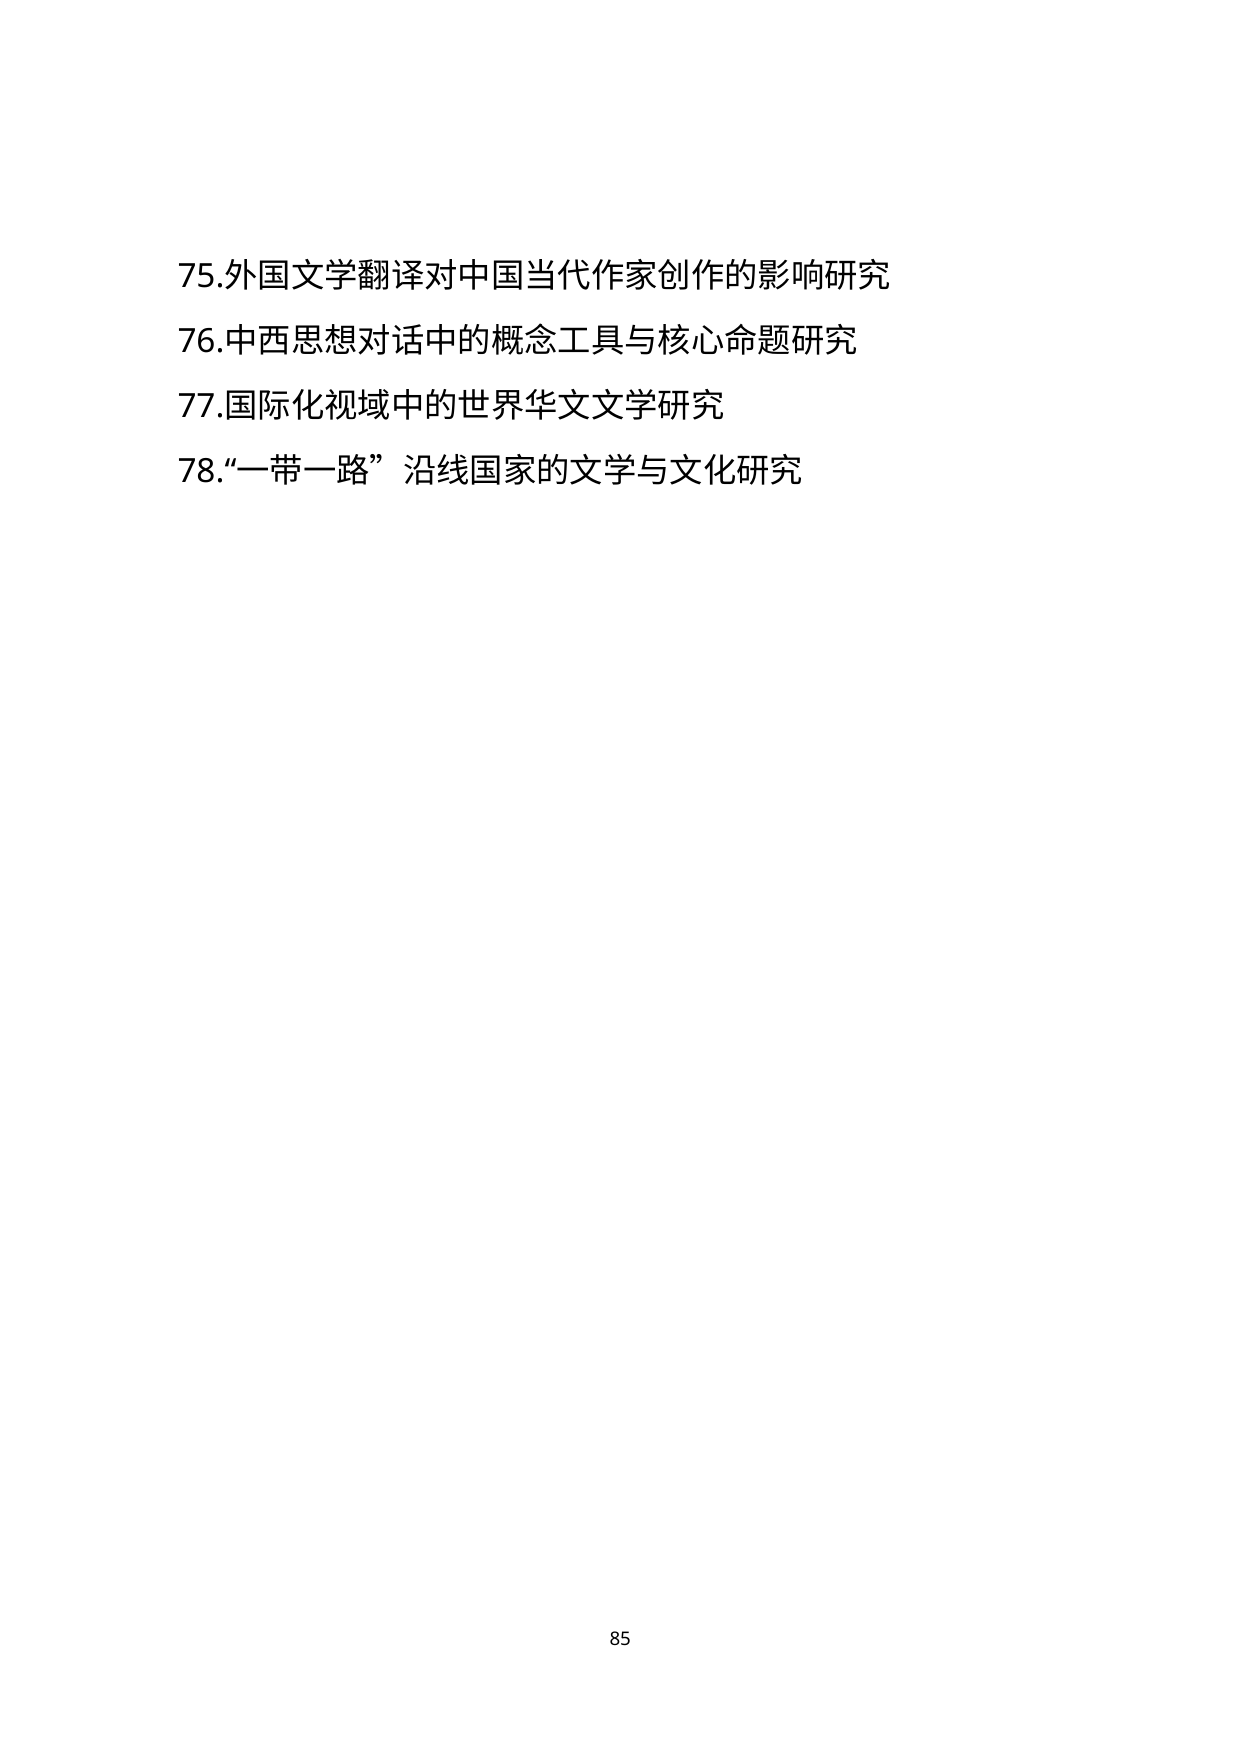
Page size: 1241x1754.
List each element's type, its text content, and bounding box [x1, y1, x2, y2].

text 77.国际化视域中的世界华文文学研究 [177, 370, 1063, 435]
text 76.中西思想对话中的概念工具与核心命题研究 [177, 305, 1063, 370]
text 75.外国文学翻译对中国当代作家创作的影响研究 [177, 240, 1063, 305]
text 78.“一带一路”沿线国家的文学与文化研究 [177, 435, 1063, 500]
